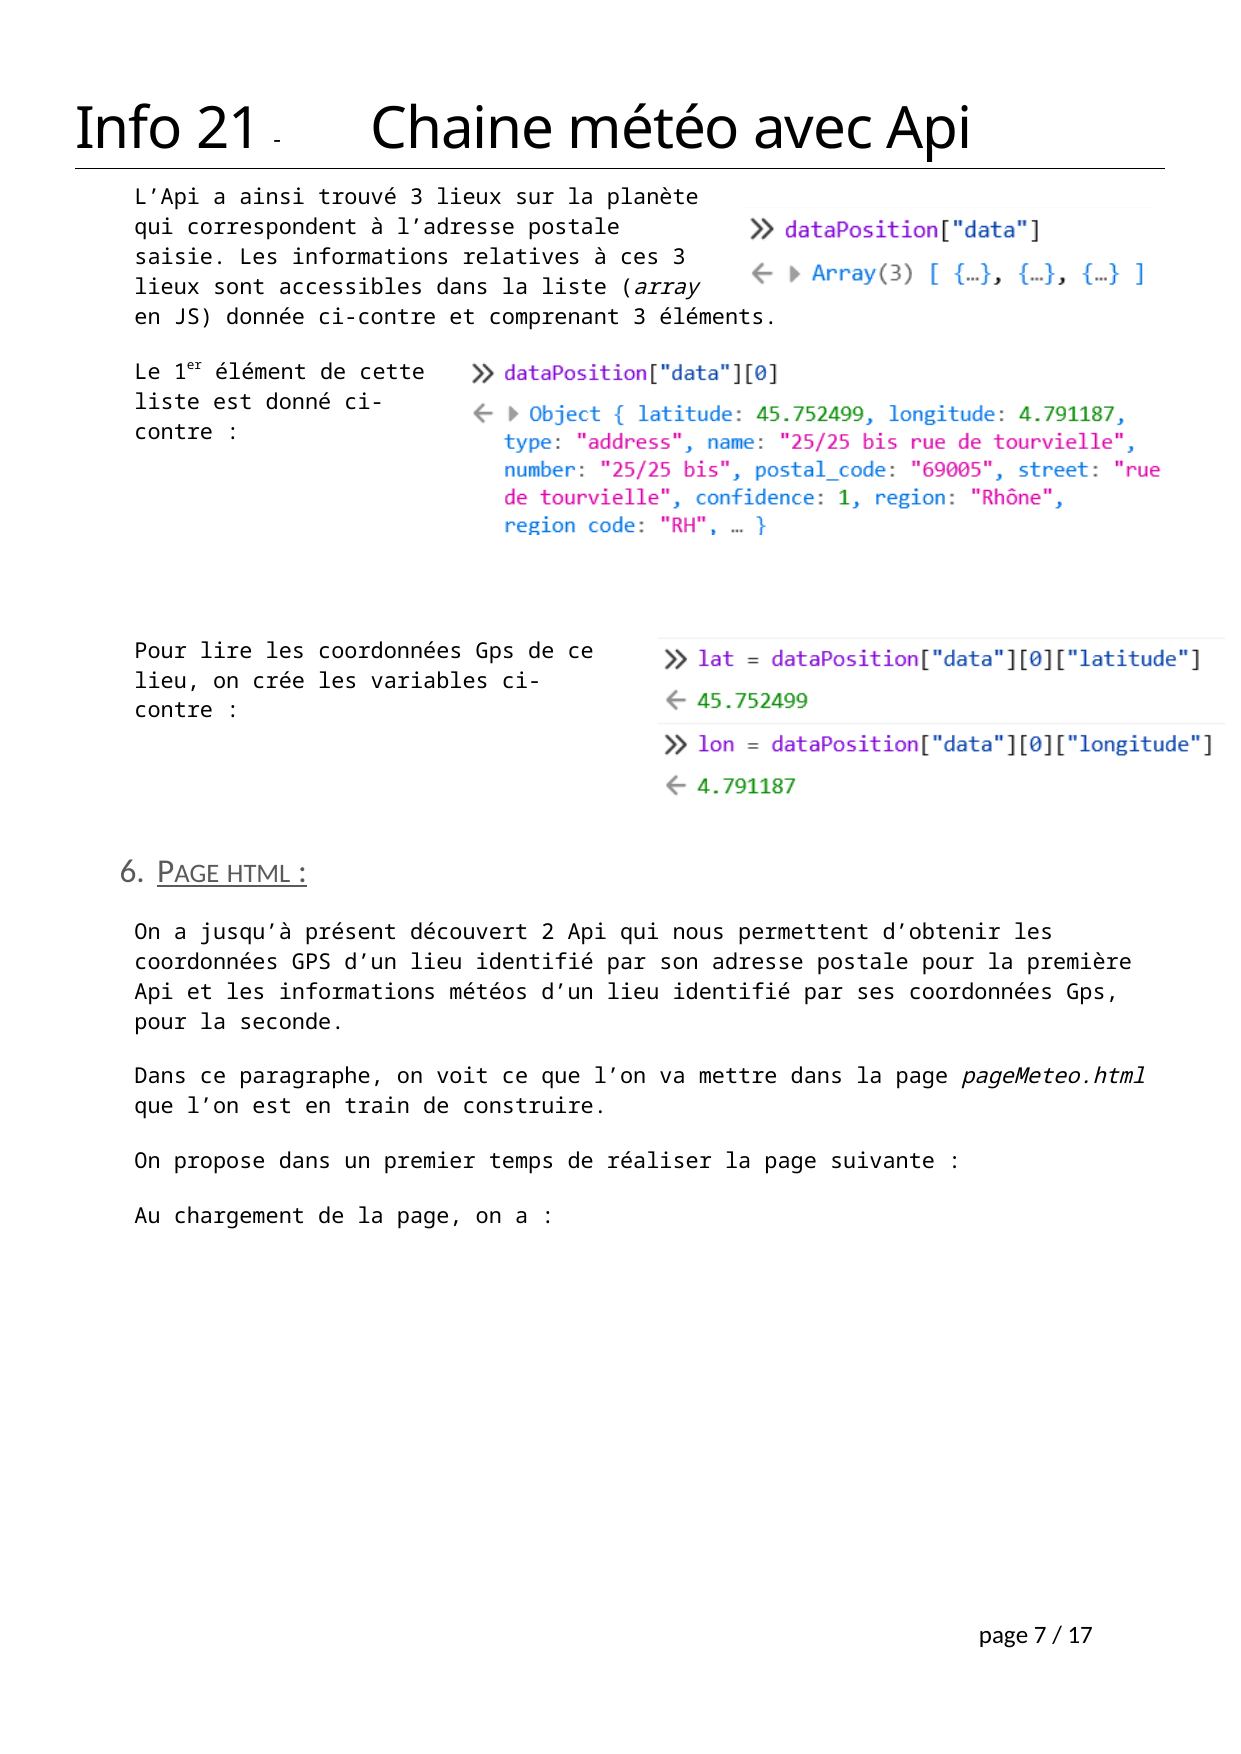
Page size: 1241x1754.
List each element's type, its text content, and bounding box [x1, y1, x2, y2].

text Pour lire les coordonnées Gps de ce lieu, on crée les variables ci-contre : [134, 635, 657, 724]
text Au chargement de la page, on a : [134, 1200, 1165, 1229]
text On propose dans un premier temps de réaliser la page suivante : [134, 1145, 1165, 1175]
text Dans ce paragraphe, on voit ce que l’on va mettre dans la page pageMeteo.html que l’on est en train de construire. [134, 1060, 1165, 1120]
picture [742, 207, 1155, 295]
list Page html : [119, 851, 1165, 891]
picture [462, 356, 1166, 535]
text Le 1er élément de cette liste est donné ci-contre : [134, 356, 462, 446]
picture [657, 635, 1225, 803]
text On a jusqu’à présent découvert 2 Api qui nous permettent d’obtenir les coordonnées GPS d’un lieu identifié par son adresse postale pour la première Api et les informations météos d’un lieu identifié par ses coordonnées Gps, pour la seconde. [134, 916, 1165, 1035]
text L’Api a ainsi trouvé 3 lieux sur la planète qui correspondent à l’adresse postale saisie. Les informations relatives à ces 3 lieux sont accessibles dans la liste (array en JS) donnée ci-contre et comprenant 3 éléments. [134, 181, 1165, 331]
